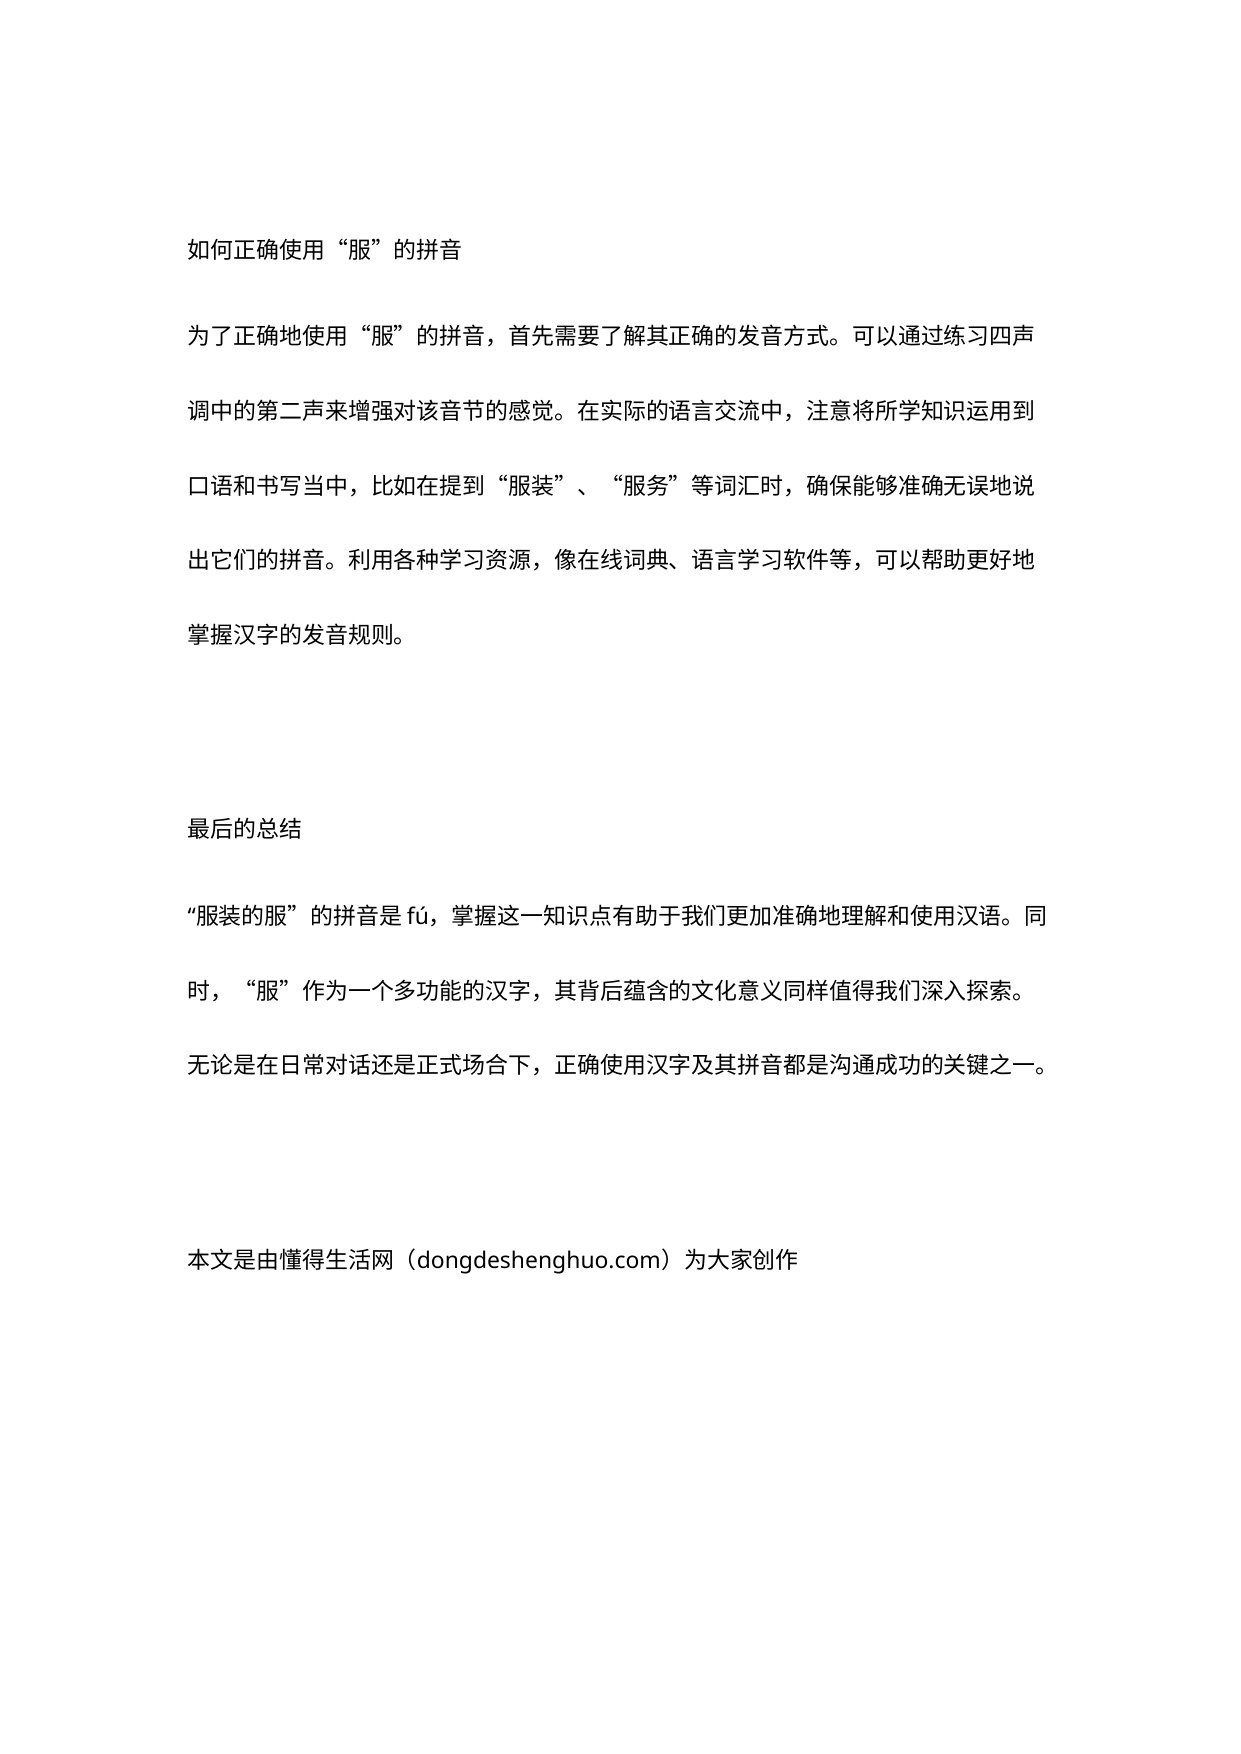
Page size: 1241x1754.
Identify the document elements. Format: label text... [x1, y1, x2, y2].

text “服装的服”的拼音是fú，掌握这一知识点有助于我们更加准确地理解和使用汉语。同时，“服”作为一个多功能的汉字，其背后蕴含的文化意义同样值得我们深入探索。无论是在日常对话还是正式场合下，正确使用汉字及其拼音都是沟通成功的关键之一。 [187, 882, 1053, 1096]
text 最后的总结 [187, 795, 1053, 860]
text 为了正确地使用“服”的拼音，首先需要了解其正确的发音方式。可以通过练习四声调中的第二声来增强对该音节的感觉。在实际的语言交流中，注意将所学知识运用到口语和书写当中，比如在提到“服装”、“服务”等词汇时，确保能够准确无误地说出它们的拼音。利用各种学习资源，像在线词典、语言学习软件等，可以帮助更好地掌握汉字的发音规则。 [187, 302, 1053, 666]
text 本文是由懂得生活网（dongdeshenghuo.com）为大家创作 [187, 1226, 1053, 1291]
text 如何正确使用“服”的拼音 [187, 216, 1053, 281]
